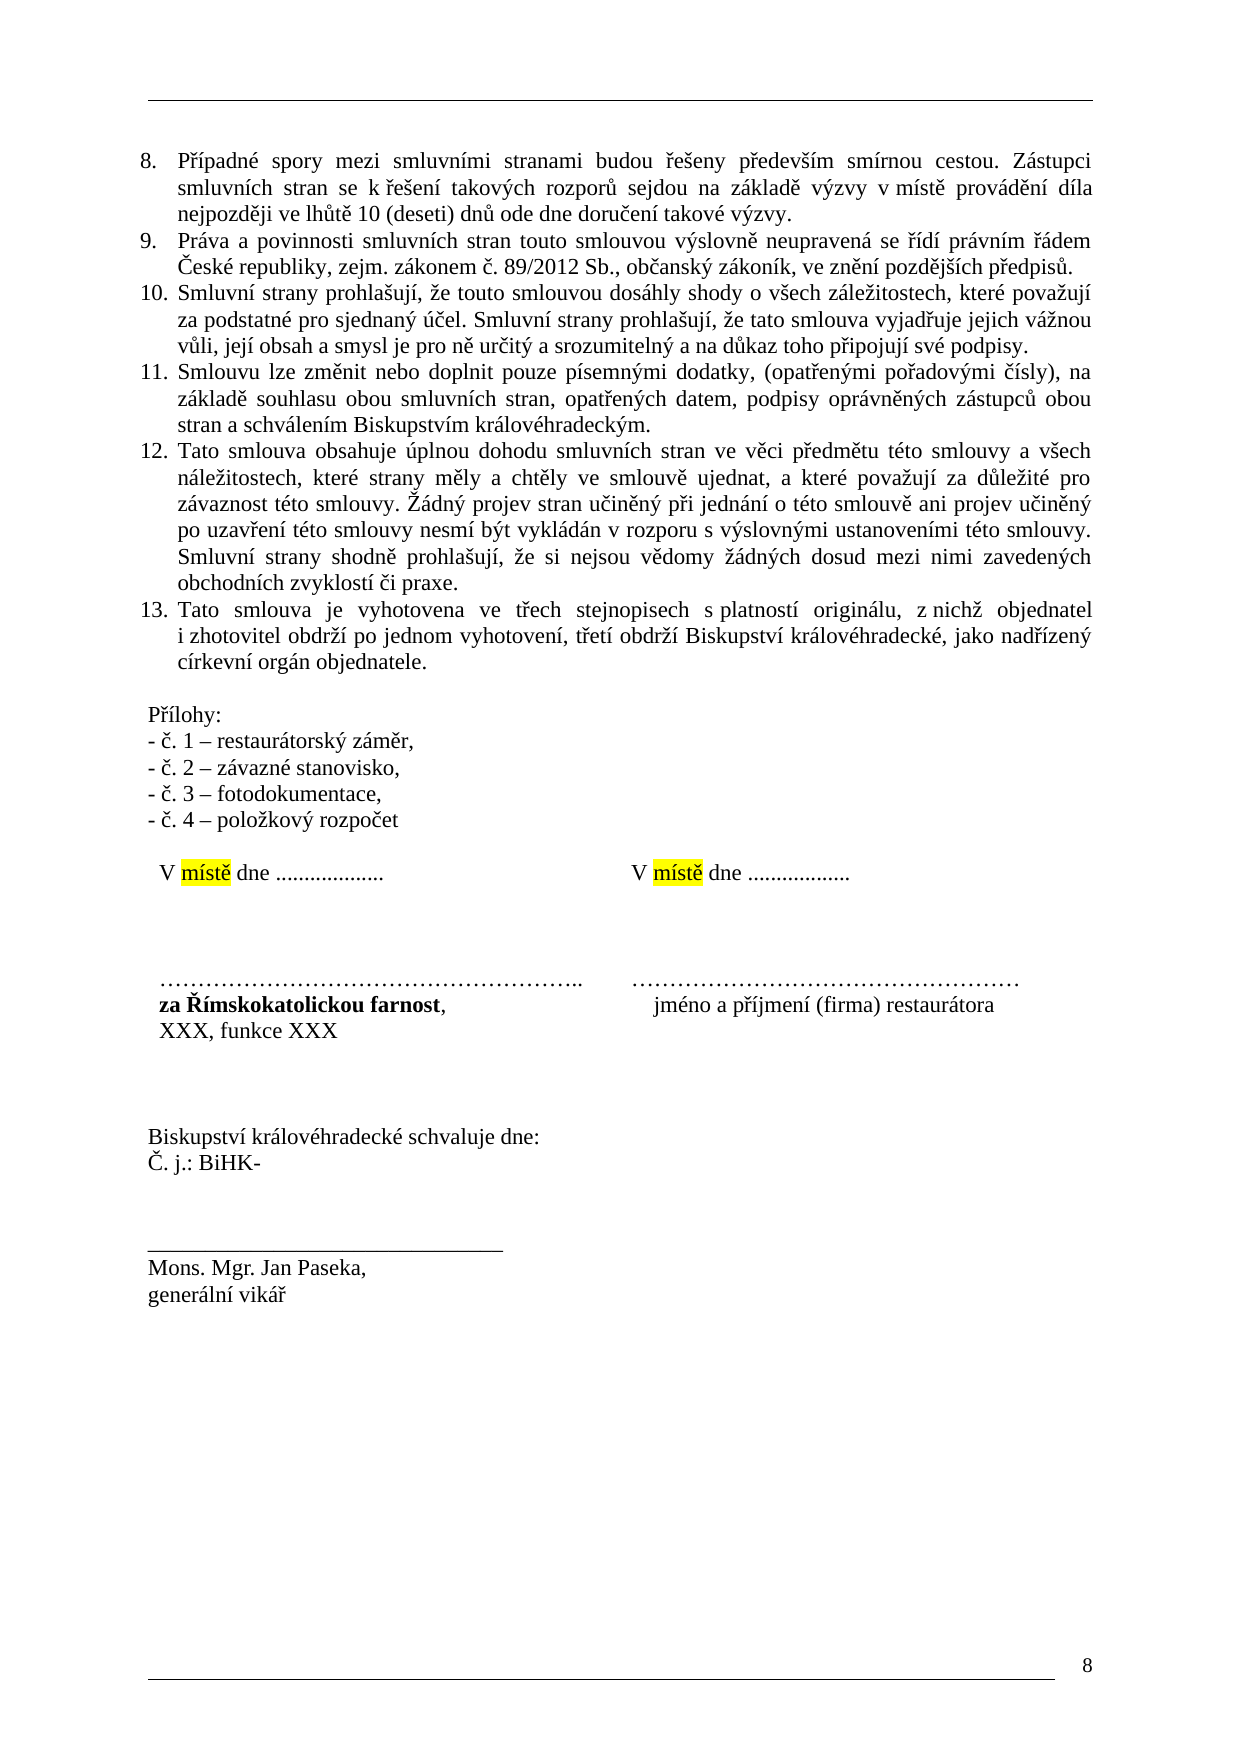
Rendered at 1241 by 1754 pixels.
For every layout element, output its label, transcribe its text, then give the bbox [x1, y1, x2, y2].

list Tato smlouva je vyhotovena ve třech stejnopisech s platností originálu, z nichž objednatel i zhotovitel obdrží po jednom vyhotovení, třetí obdrží Biskupství královéhradecké, jako nadřízený církevní orgán objednatele. [140, 596, 1093, 675]
table_header V místě dne .................. …………………………………………… [620, 859, 1092, 991]
list Smluvní strany prohlašují, že touto smlouvou dosáhly shody o všech záležitostech, které považují za podstatné pro sjednaný účel. Smluvní strany prohlašují, že tato smlouva vyjadřuje jejich vážnou vůli, její obsah a smysl je pro ně určitý a srozumitelný a na důkaz toho připojují své podpisy. [140, 279, 1093, 358]
list Tato smlouva obsahuje úplnou dohodu smluvních stran ve věci předmětu této smlouvy a všech náležitostech, které strany měly a chtěly ve smlouvě ujednat, a které považují za důležité pro závaznost této smlouvy. Žádný projev stran učiněný při jednání o této smlouvě ani projev učiněný po uzavření této smlouvy nesmí být vykládán v rozporu s výslovnými ustanoveními této smlouvy. Smluvní strany shodně prohlašují, že si nejsou vědomy žádných dosud mezi nimi zavedených obchodních zvyklostí či praxe. [140, 437, 1093, 596]
list Smlouvu lze změnit nebo doplnit pouze písemnými dodatky, (opatřenými pořadovými čísly), na základě souhlasu obou smluvních stran, opatřených datem, podpisy oprávněných zástupců obou stran a schválením Biskupstvím královéhradeckým. [140, 358, 1093, 437]
subtitle Mons. Mgr. Jan Paseka, [148, 1254, 1093, 1281]
text Biskupství královéhradecké schvaluje dne: [148, 1123, 1093, 1149]
list Práva a povinnosti smluvních stran touto smlouvou výslovně neupravená se řídí právním řádem České republiky, zejm. zákonem č. 89/2012 Sb., občanský zákoník, ve znění pozdějších předpisů. [140, 227, 1093, 279]
table_cell za Římskokatolickou farnost, XXX, funkce XXX [148, 991, 619, 1044]
table_header V místě dne ................... ……………………………………………….. [148, 859, 619, 991]
text - č. 3 – fotodokumentace, [148, 780, 1093, 806]
text _______________________________ [148, 1228, 1093, 1254]
text - č. 1 – restaurátorský záměr, [148, 727, 1093, 754]
text - č. 4 – položkový rozpočet [148, 806, 1093, 833]
subtitle generální vikář [148, 1281, 1093, 1307]
text Přílohy: [148, 701, 1093, 727]
text - č. 2 – závazné stanovisko, [148, 754, 1093, 780]
text Č. j.: BiHK- [148, 1149, 1093, 1175]
list Případné spory mezi smluvními stranami budou řešeny především smírnou cestou. Zástupci smluvních stran se k řešení takových rozporů sejdou na základě výzvy v místě provádění díla nejpozději ve lhůtě 10 (deseti) dnů ode dne doručení takové výzvy. [140, 148, 1093, 227]
table_cell jméno a příjmení (firma) restaurátora [620, 991, 1092, 1044]
